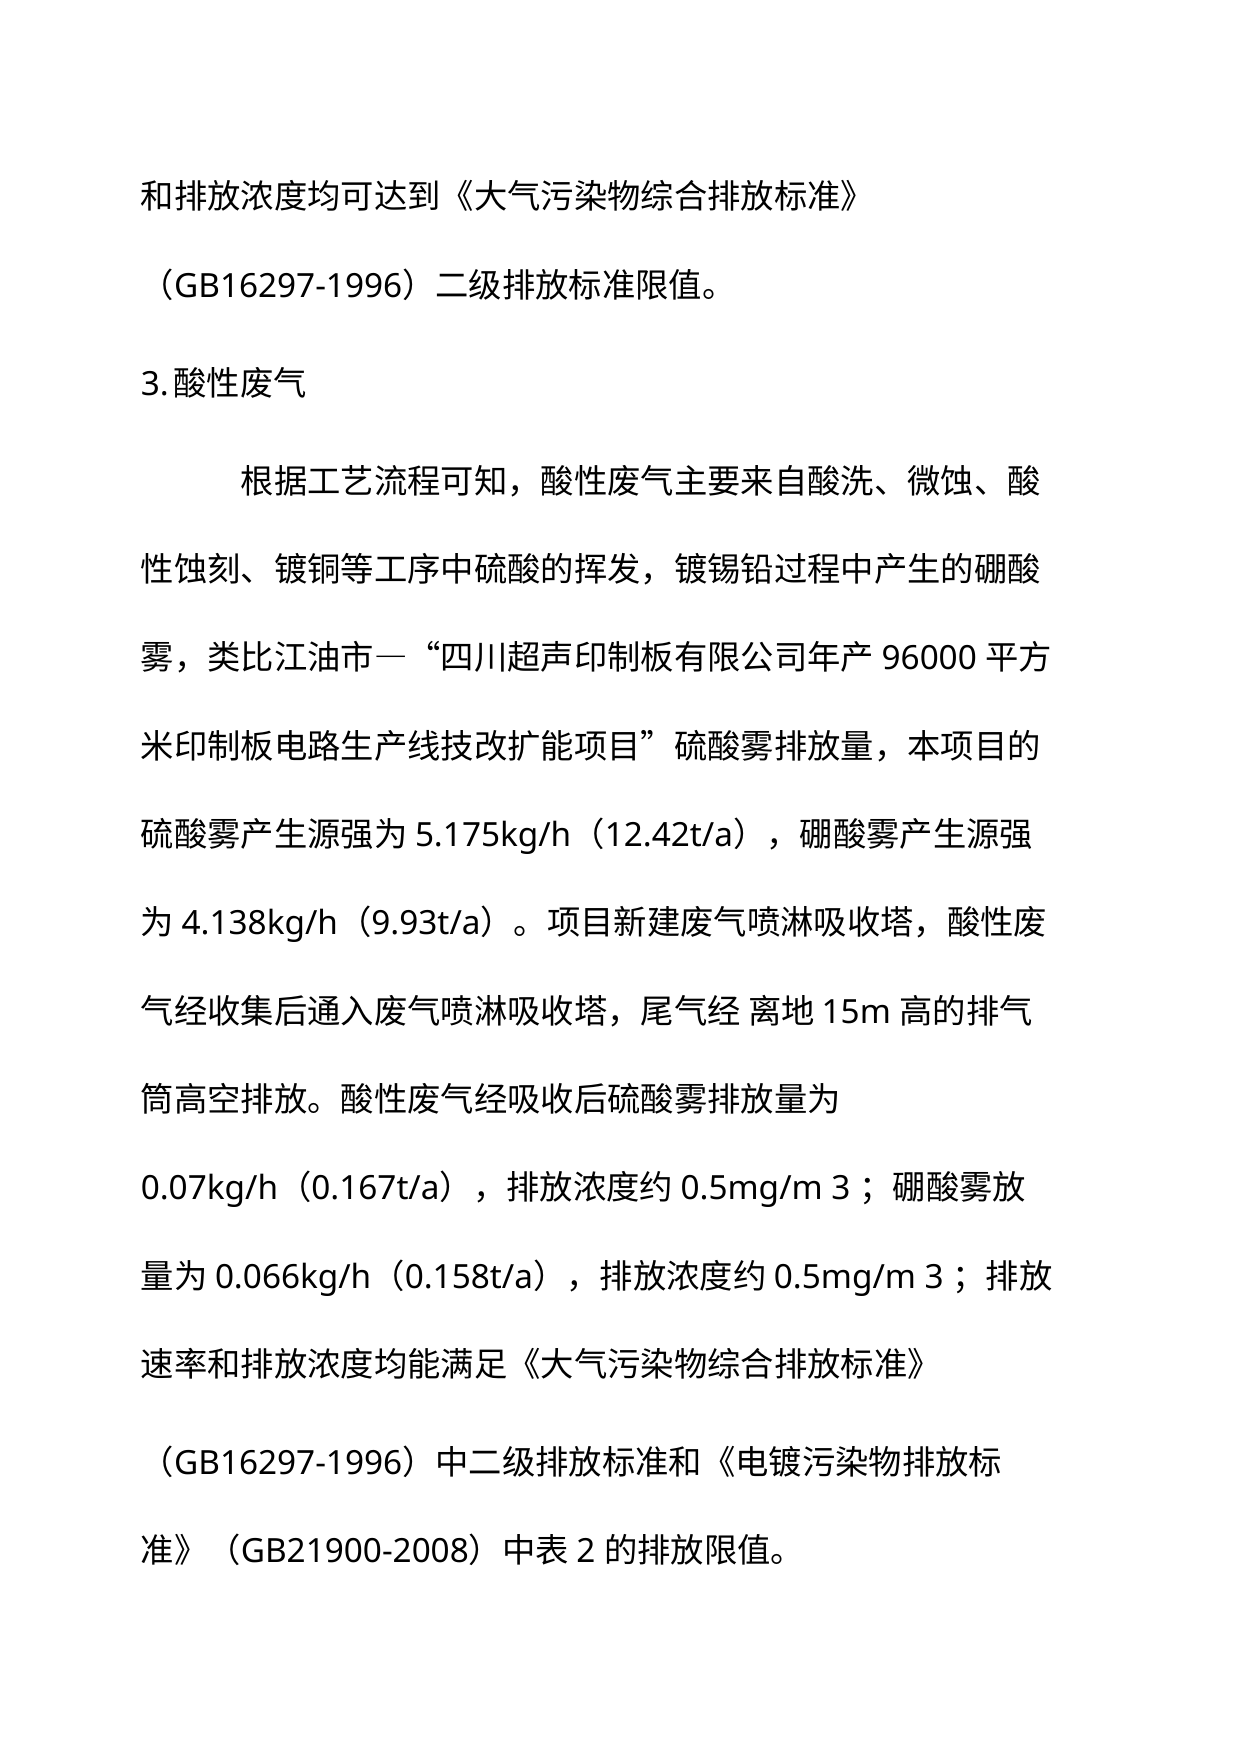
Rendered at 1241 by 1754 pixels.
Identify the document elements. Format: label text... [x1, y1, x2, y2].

list 酸性废气 [141, 348, 1059, 413]
list （GB16297-1996）中二级排放标准和《电镀污染物排放标准》（GB21900-2008）中表 2 的排放限值。 [141, 1427, 1059, 1581]
list 根据工艺流程可知，酸性废气主要来自酸洗、微蚀、酸性蚀刻、镀铜等工序中硫酸的挥发，镀锡铅过程中产生的硼酸雾，类比江油市—“四川超声印制板有限公司年产 96000 平方米印制板电路生产线技改扩能项目”硫酸雾排放量，本项目的硫酸雾产生源强为 5.175kg/h（12.42t/a），硼酸雾产生源强为 4.138kg/h（9.93t/a）。项目新建废气喷淋吸收塔，酸性废气经收集后通入废气喷淋吸收塔，尾气经 离地15m 高的排气筒高空排放。酸性废气经吸收后硫酸雾排放量为 0.07kg/h（0.167t/a），排放浓度约 0.5mg/m 3 ；硼酸雾放量为 0.066kg/h（0.158t/a），排放浓度约 0.5mg/m 3 ；排放速率和排放浓度均能满足《大气污染物综合排放标准》 [141, 446, 1059, 1394]
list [141, 162, 1059, 315]
